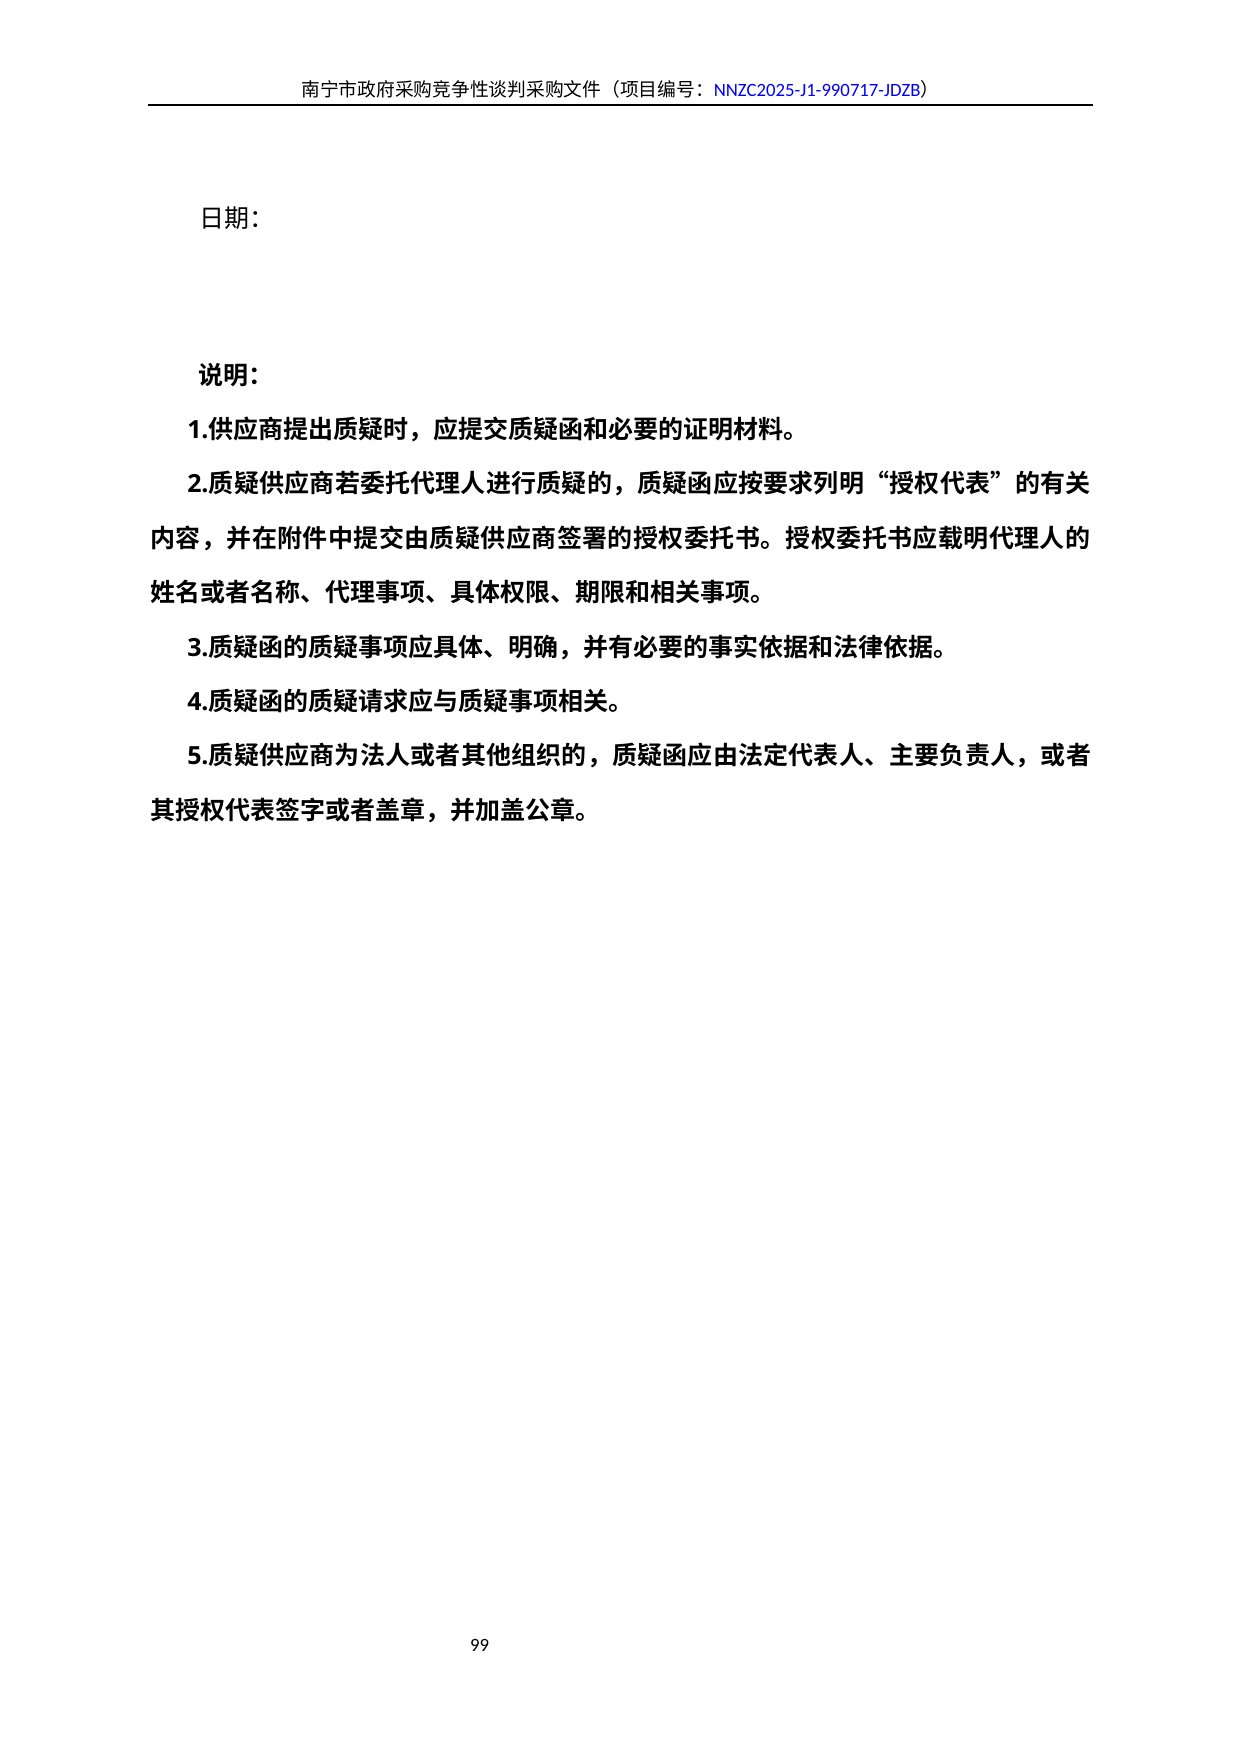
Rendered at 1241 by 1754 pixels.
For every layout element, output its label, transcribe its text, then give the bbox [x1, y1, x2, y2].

text 说明： [148, 355, 1093, 391]
text 2.质疑供应商若委托代理人进行质疑的，质疑函应按要求列明“授权代表”的有关内容，并在附件中提交由质疑供应商签署的授权委托书。授权委托书应载明代理人的姓名或者名称、代理事项、具体权限、期限和相关事项。 [150, 464, 1093, 609]
text 5.质疑供应商为法人或者其他组织的，质疑函应由法定代表人、主要负责人，或者其授权代表签字或者盖章，并加盖公章。 [150, 736, 1093, 826]
text 4.质疑函的质疑请求应与质疑事项相关。 [150, 681, 1093, 718]
text 3.质疑函的质疑事项应具体、明确，并有必要的事实依据和法律依据。 [150, 627, 1093, 663]
text 日期： [150, 199, 1093, 235]
text 1.供应商提出质疑时，应提交质疑函和必要的证明材料。 [150, 409, 1093, 446]
